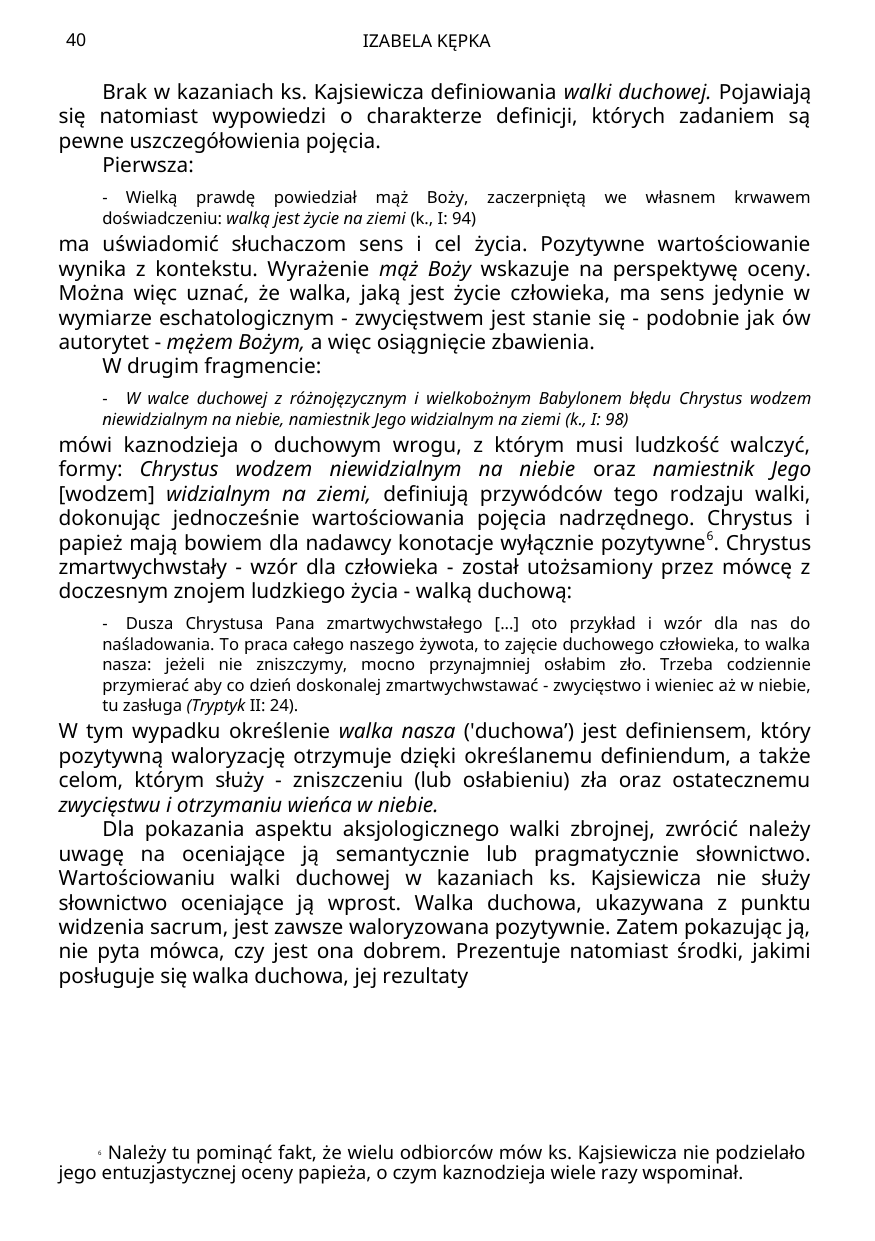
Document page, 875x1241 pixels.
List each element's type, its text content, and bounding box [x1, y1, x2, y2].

text 6 Należy tu pominąć fakt, że wielu odbiorców mów ks. Kajsiewicza nie podzielało jego entuzjastycznej oceny papieża, o czym kaznodzieja wiele razy wspominał. [58, 1143, 806, 1183]
text 40 [66, 32, 86, 49]
list W walce duchowej z różnojęzycznym i wielkobożnym Babylonem błędu Chrystus wodzem niewidzialnym na niebie, namiestnik Jego widzialnym na ziemi (k., I: 98) [102, 388, 811, 429]
text W tym wypadku określenie walka nasza ('duchowa’) jest definiensem, który pozytywną waloryzację otrzymuje dzięki określanemu definiendum, a także celom, którym służy - zniszczeniu (lub osłabieniu) zła oraz ostatecznemu zwycięstwu i otrzymaniu wieńca w niebie. [58, 719, 811, 817]
text ma uświadomić słuchaczom sens i cel życia. Pozytywne wartościowanie wynika z kontekstu. Wyrażenie mąż Boży wskazuje na perspektywę oceny. Można więc uznać, że walka, jaką jest życie człowieka, ma sens jedynie w wymiarze eschatologicznym - zwycięstwem jest stanie się - podobnie jak ów autorytet - mężem Bożym, a więc osiągnięcie zbawienia. [58, 232, 811, 354]
list Dusza Chrystusa Pana zmartwychwstałego [...] oto przykład i wzór dla nas do naśladowania. To praca całego naszego żywota, to zajęcie duchowego człowieka, to walka nasza: jeżeli nie zniszczymy, mocno przynajmniej osłabim zło. Trzeba codziennie przymierać aby co dzień doskonalej zmartwychwstawać - zwycięstwo i wieniec aż w niebie, tu zasługa (Tryptyk II: 24). [102, 613, 811, 716]
text Pierwsza: [58, 153, 811, 177]
list Wielką prawdę powiedział mąż Boży, zaczerpniętą we własnem krwawem doświadczeniu: walką jest życie na ziemi (k., I: 94) [102, 186, 811, 228]
text mówi kaznodzieja o duchowym wrogu, z którym musi ludzkość walczyć, formy: Chrystus wodzem niewidzialnym na niebie oraz namiestnik Jego [wodzem] widzialnym na ziemi, definiują przywódców tego rodzaju walki, dokonując jednocześnie wartościowania pojęcia nadrzędnego. Chrystus i papież mają bowiem dla nadawcy konotacje wyłącznie pozytywne6. Chrystus zmartwychwstały - wzór dla człowieka - został utożsamiony przez mówcę z doczesnym znojem ludzkiego życia - walką duchową: [58, 432, 811, 604]
text IZABELA KĘPKA [363, 33, 491, 51]
text Dla pokazania aspektu aksjologicznego walki zbrojnej, zwrócić należy uwagę na oceniające ją semantycznie lub pragmatycznie słownictwo. Wartościowaniu walki duchowej w kazaniach ks. Kajsiewicza nie służy słownictwo oceniające ją wprost. Walka duchowa, ukazywana z punktu widzenia sacrum, jest zawsze waloryzowana pozytywnie. Zatem pokazując ją, nie pyta mówca, czy jest ona dobrem. Prezentuje natomiast środki, jakimi posługuje się walka duchowa, jej rezultaty [58, 817, 811, 988]
text W drugim fragmencie: [58, 354, 811, 379]
text Brak w kazaniach ks. Kajsiewicza definiowania walki duchowej. Pojawiają się natomiast wypowiedzi o charakterze definicji, których zadaniem są pewne uszczegółowienia pojęcia. [58, 79, 811, 153]
